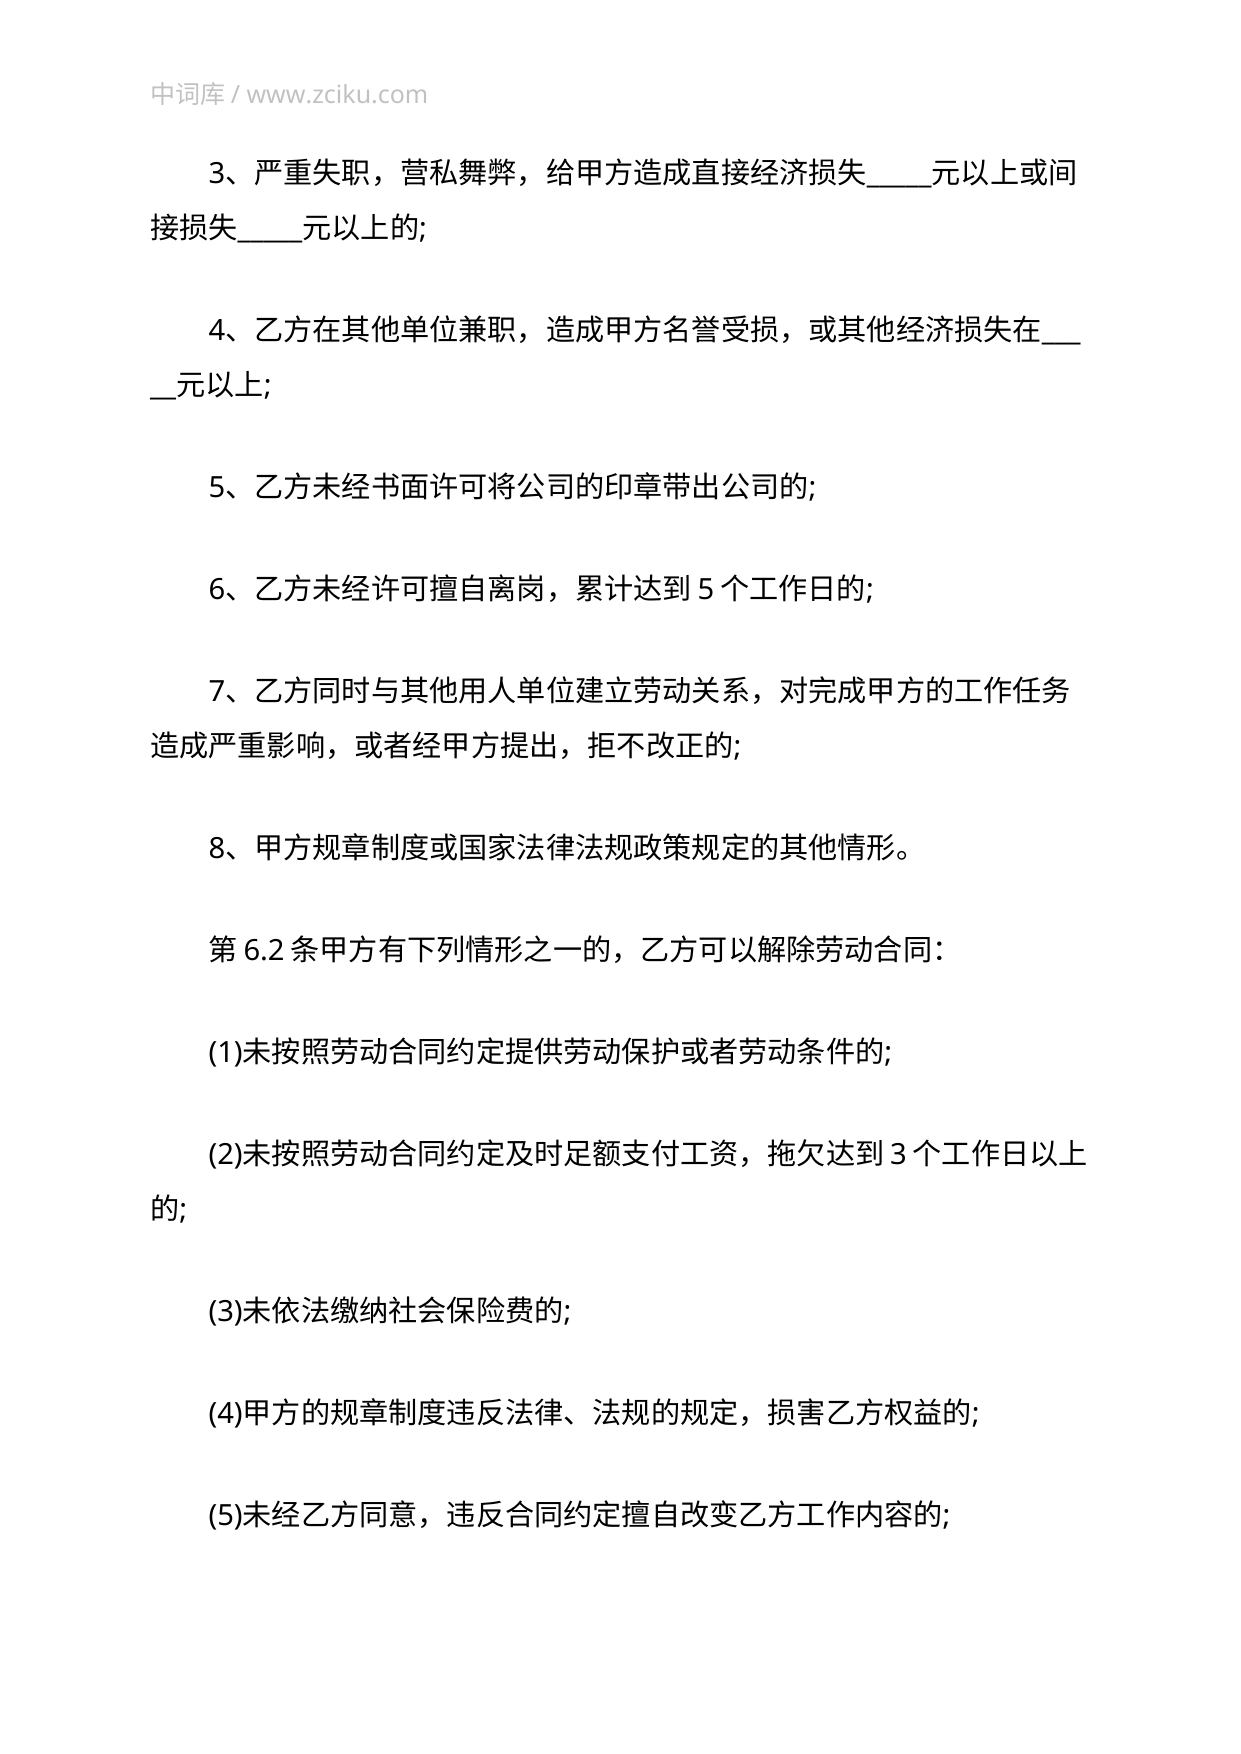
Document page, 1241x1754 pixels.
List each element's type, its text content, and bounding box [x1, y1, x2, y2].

text 5、乙方未经书面许可将公司的印章带出公司的; [150, 464, 1090, 506]
text 第6.2条甲方有下列情形之一的，乙方可以解除劳动合同： [150, 927, 1090, 969]
text 4、乙方在其他单位兼职，造成甲方名誉受损，或其他经济损失在_____元以上; [150, 307, 1090, 404]
text 3、严重失职，营私舞弊，给甲方造成直接经济损失_____元以上或间接损失_____元以上的; [150, 150, 1090, 247]
text (4)甲方的规章制度违反法律、法规的规定，损害乙方权益的; [150, 1390, 1090, 1432]
text (3)未依法缴纳社会保险费的; [150, 1288, 1090, 1330]
text (1)未按照劳动合同约定提供劳动保护或者劳动条件的; [150, 1029, 1090, 1071]
text 6、乙方未经许可擅自离岗，累计达到5个工作日的; [150, 566, 1090, 608]
text (2)未按照劳动合同约定及时足额支付工资，拖欠达到3个工作日以上的; [150, 1131, 1090, 1228]
text 8、甲方规章制度或国家法律法规政策规定的其他情形。 [150, 825, 1090, 867]
text 7、乙方同时与其他用人单位建立劳动关系，对完成甲方的工作任务造成严重影响，或者经甲方提出，拒不改正的; [150, 668, 1090, 765]
text (5)未经乙方同意，违反合同约定擅自改变乙方工作内容的; [150, 1492, 1090, 1534]
